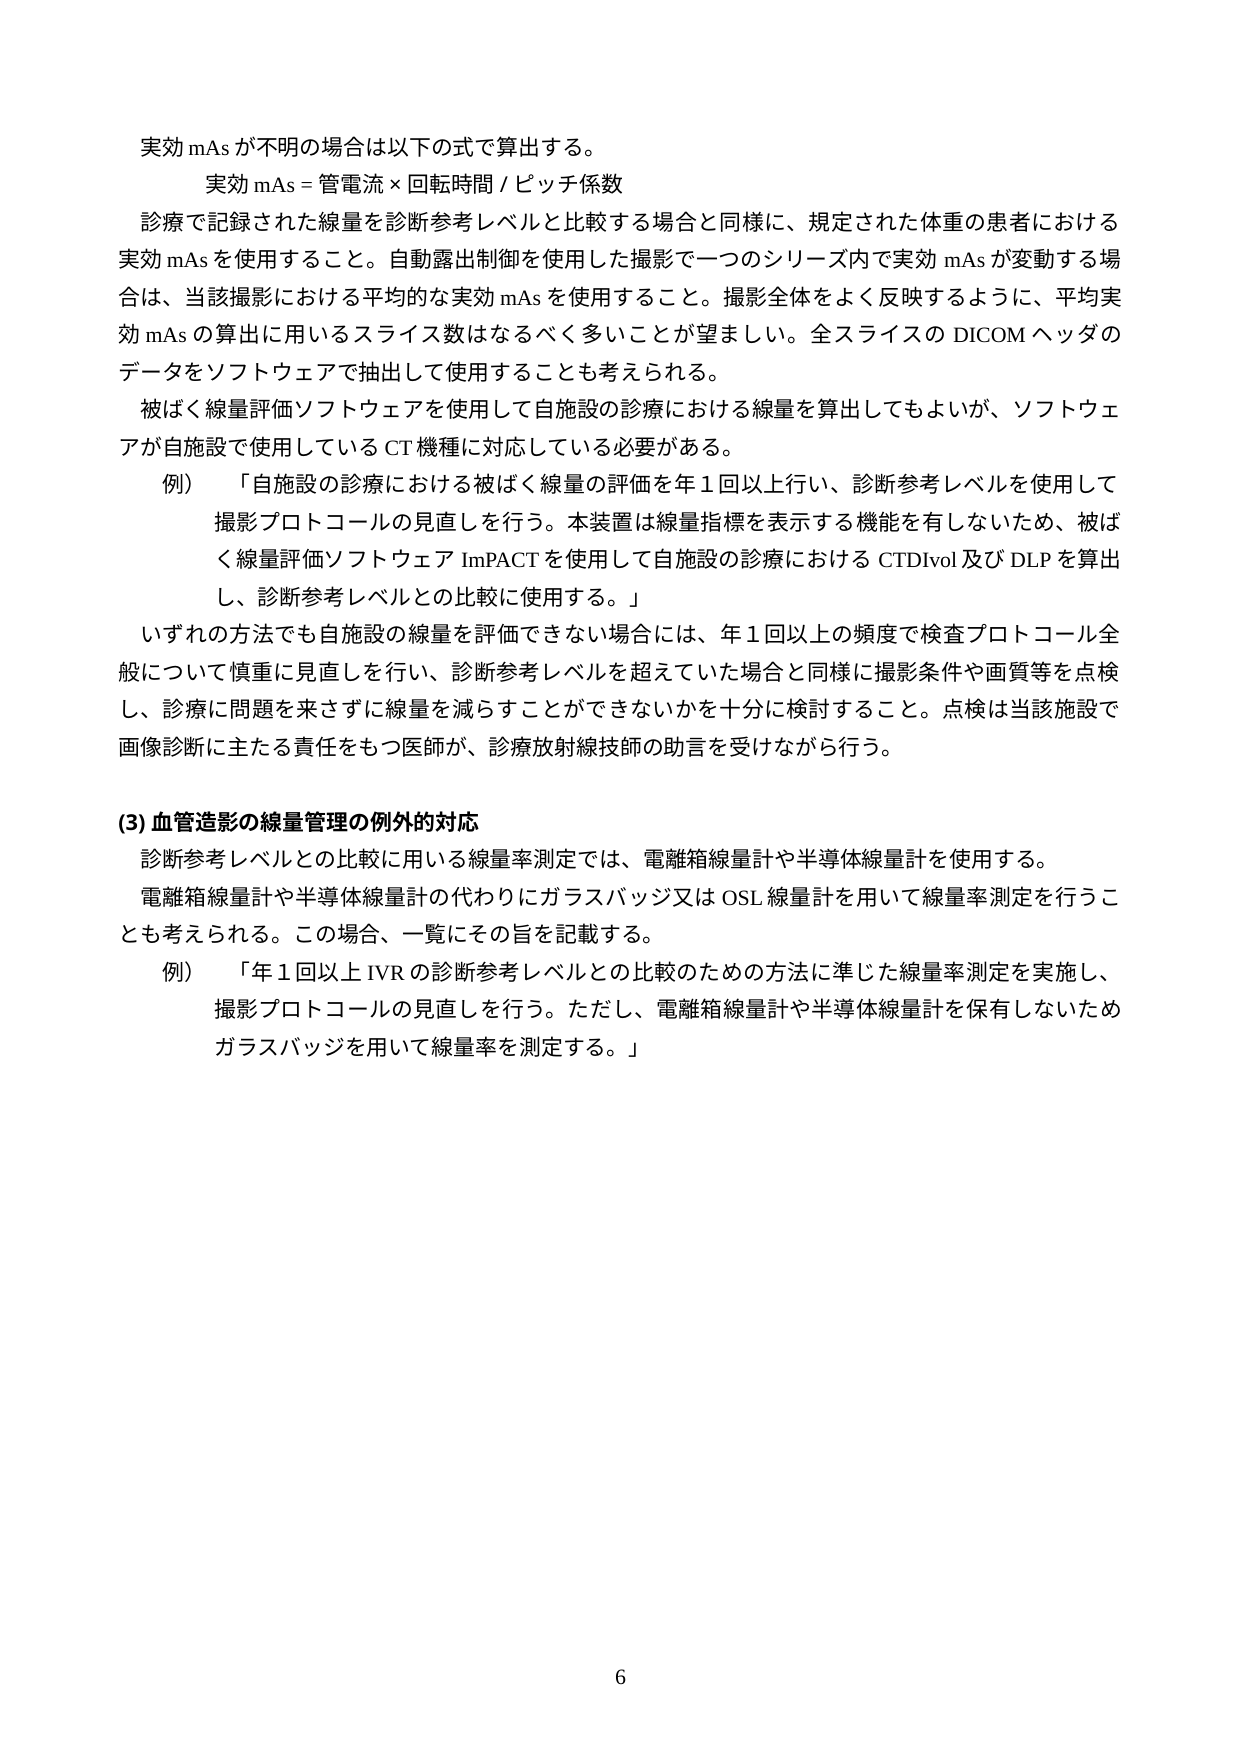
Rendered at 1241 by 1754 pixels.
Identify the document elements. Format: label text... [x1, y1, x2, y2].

text 実効mAsが不明の場合は以下の式で算出する。 [118, 127, 1122, 164]
text 例） 「年１回以上IVRの診断参考レベルとの比較のための方法に準じた線量率測定を実施し、撮影プロトコールの見直しを行う。ただし、電離箱線量計や半導体線量計を保有しないため、ガラスバッジを用いて線量率を測定する。」 [162, 952, 1122, 1064]
text 診療で記録された線量を診断参考レベルと比較する場合と同様に、規定された体重の患者における実効mAsを使用すること。自動露出制御を使用した撮影で一つのシリーズ内で実効mAsが変動する場合は、当該撮影における平均的な実効mAsを使用すること。撮影全体をよく反映するように、平均実効mAsの算出に用いるスライス数はなるべく多いことが望ましい。全スライスのDICOMヘッダのデータをソフトウェアで抽出して使用することも考えられる。 [118, 202, 1122, 389]
text 被ばく線量評価ソフトウェアを使用して自施設の診療における線量を算出してもよいが、ソフトウェアが自施設で使用しているCT機種に対応している必要がある。 [118, 389, 1122, 464]
subtitle (3) 血管造影の線量管理の例外的対応 [118, 802, 1122, 839]
text いずれの方法でも自施設の線量を評価できない場合には、年１回以上の頻度で検査プロトコール全般について慎重に見直しを行い、診断参考レベルを超えていた場合と同様に撮影条件や画質等を点検し、診療に問題を来さずに線量を減らすことができないかを十分に検討すること。点検は当該施設で画像診断に主たる責任をもつ医師が、診療放射線技師の助言を受けながら行う。 [118, 614, 1122, 764]
text 診断参考レベルとの比較に用いる線量率測定では、電離箱線量計や半導体線量計を使用する。 [118, 839, 1122, 877]
text 実効mAs = 管電流 × 回転時間 / ピッチ係数 [206, 164, 1122, 202]
text 電離箱線量計や半導体線量計の代わりにガラスバッジ又はOSL線量計を用いて線量率測定を行うことも考えられる。この場合、一覧にその旨を記載する。 [118, 877, 1122, 952]
text 例） 「自施設の診療における被ばく線量の評価を年１回以上行い、診断参考レベルを使用して撮影プロトコールの見直しを行う。本装置は線量指標を表示する機能を有しないため、被ばく線量評価ソフトウェアImPACTを使用して自施設の診療におけるCTDIvol及びDLPを算出し、診断参考レベルとの比較に使用する。」 [162, 464, 1122, 614]
